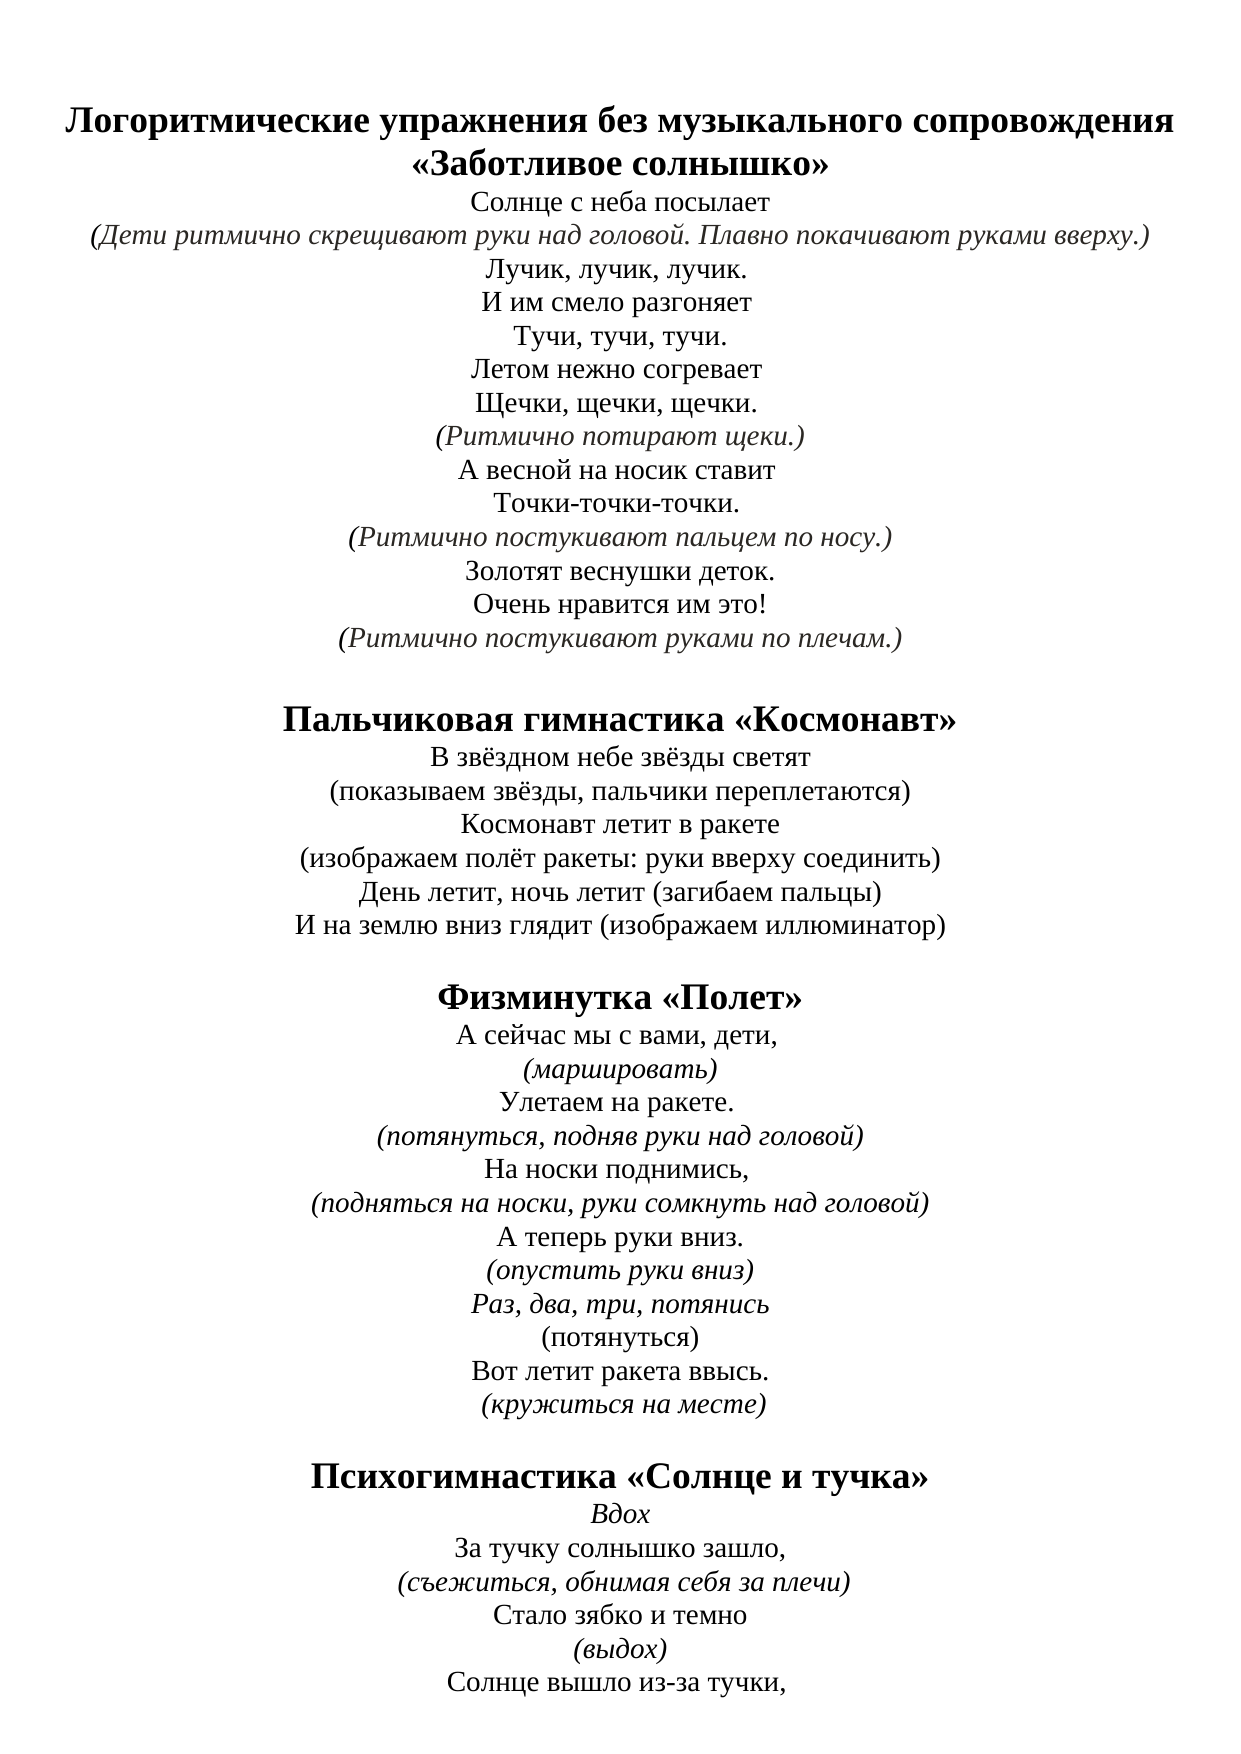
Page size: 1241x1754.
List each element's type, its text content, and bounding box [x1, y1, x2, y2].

text А теперь руки вниз. [59, 1219, 1181, 1252]
text (Ритмично постукивают руками по плечам.) [59, 620, 1181, 653]
text Стало зябко и темно [59, 1597, 1181, 1631]
text (кружиться на месте) [59, 1386, 1181, 1420]
text Вот летит ракета ввысь. [59, 1353, 1181, 1386]
text Физминутка «Полет» [59, 974, 1181, 1017]
text За тучку солнышко зашло, [59, 1530, 1181, 1564]
text (Ритмично постукивают пальцем по носу.) Золотят веснушки деток. Очень нравится им это! [59, 519, 1181, 620]
text (маршировать) [59, 1051, 1181, 1084]
text И на землю вниз глядит (изображаем иллюминатор) [59, 907, 1181, 941]
text (Дети ритмично скрещивают руки над головой. Плавно покачивают руками вверху.) Лучик, лучик, лучик. И им смело разгоняет Тучи, тучи, тучи. Летом нежно согревает Щечки, щечки, щечки. [59, 217, 1181, 418]
text А сейчас мы с вами, дети, [59, 1017, 1181, 1051]
text Логоритмические упражнения без музыкального сопровождения «Заботливое солнышко» [59, 97, 1181, 184]
text Пальчиковая гимнастика «Космонавт» [59, 696, 1181, 739]
text На носки поднимись, [59, 1152, 1181, 1185]
text (съежиться, обнимая себя за плечи) [59, 1564, 1181, 1597]
text (потянуться, подняв руки над головой) [59, 1118, 1181, 1152]
text (потянуться) [59, 1319, 1181, 1353]
text Солнце вышло из-за тучки, [59, 1664, 1181, 1698]
text (изображаем полёт ракеты: руки вверху соединить) [59, 840, 1181, 874]
text (Ритмично потирают щеки.) А весной на носик ставит Точки-точки-точки. [59, 418, 1181, 519]
text Психогимнастика «Солнце и тучка» [59, 1453, 1181, 1497]
text Улетаем на ракете. [59, 1084, 1181, 1118]
text (выдох) [59, 1631, 1181, 1664]
text Раз, два, три, потянись [59, 1286, 1181, 1319]
text В звёздном небе звёзды светят [59, 739, 1181, 773]
text Вдох [59, 1497, 1181, 1530]
text День летит, ночь летит (загибаем пальцы) [59, 874, 1181, 907]
text Солнце с неба посылает [59, 184, 1181, 217]
text (опустить руки вниз) [59, 1252, 1181, 1286]
text (подняться на носки, руки сомкнуть над головой) [59, 1185, 1181, 1219]
text (показываем звёзды, пальчики переплетаются) [59, 773, 1181, 807]
text Космонавт летит в ракете [59, 807, 1181, 840]
